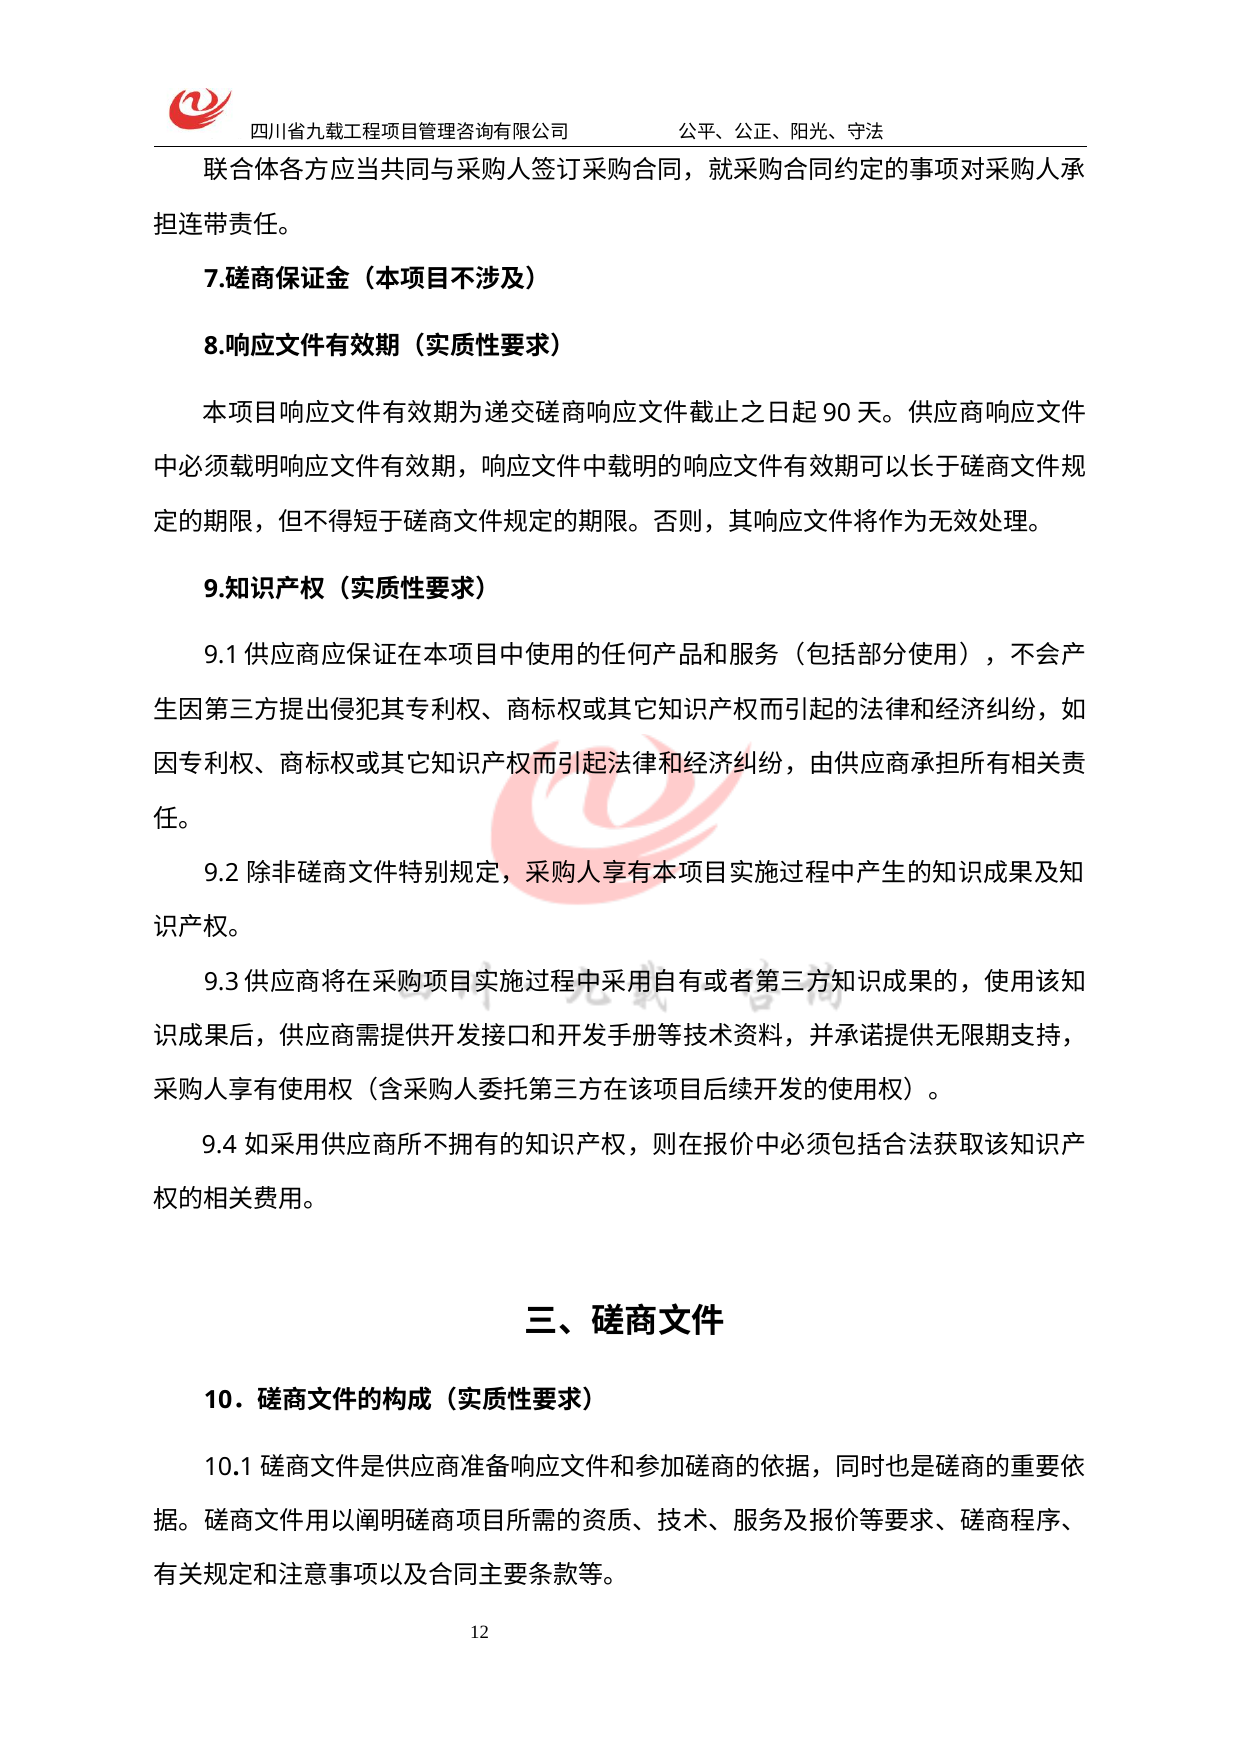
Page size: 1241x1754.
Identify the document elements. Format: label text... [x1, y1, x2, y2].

subtitle 三、磋商文件 [153, 1294, 1087, 1342]
subtitle 9.知识产权（实质性要求） [153, 568, 1087, 604]
subtitle 8.响应文件有效期（实质性要求） [153, 326, 1087, 362]
text 10.1 磋商文件是供应商准备响应文件和参加磋商的依据，同时也是磋商的重要依据。磋商文件用以阐明磋商项目所需的资质、技术、服务及报价等要求、磋商程序、有关规定和注意事项以及合同主要条款等。 [153, 1446, 1087, 1591]
text 本项目响应文件有效期为递交磋商响应文件截止之日起90天。供应商响应文件中必须载明响应文件有效期，响应文件中载明的响应文件有效期可以长于磋商文件规定的期限，但不得短于磋商文件规定的期限。否则，其响应文件将作为无效处理。 [153, 392, 1087, 537]
text 9.1供应商应保证在本项目中使用的任何产品和服务（包括部分使用），不会产生因第三方提出侵犯其专利权、商标权或其它知识产权而引起的法律和经济纠纷，如因专利权、商标权或其它知识产权而引起法律和经济纠纷，由供应商承担所有相关责任。 [153, 635, 1087, 834]
text 9.3供应商将在采购项目实施过程中采用自有或者第三方知识成果的，使用该知识成果后，供应商需提供开发接口和开发手册等技术资料，并承诺提供无限期支持，采购人享有使用权（含采购人委托第三方在该项目后续开发的使用权）。 [153, 961, 1087, 1106]
text 联合体各方应当共同与采购人签订采购合同，就采购合同约定的事项对采购人承担连带责任。 [154, 150, 1087, 241]
subtitle 10．磋商文件的构成（实质性要求） [153, 1379, 1087, 1415]
text 9.4 如采用供应商所不拥有的知识产权，则在报价中必须包括合法获取该知识产权的相关费用。 [153, 1124, 1087, 1215]
text 7.磋商保证金（本项目不涉及） [154, 259, 1087, 295]
text 9.2 除非磋商文件特别规定，采购人享有本项目实施过程中产生的知识成果及知识产权。 [153, 852, 1087, 943]
picture [153, 88, 246, 139]
